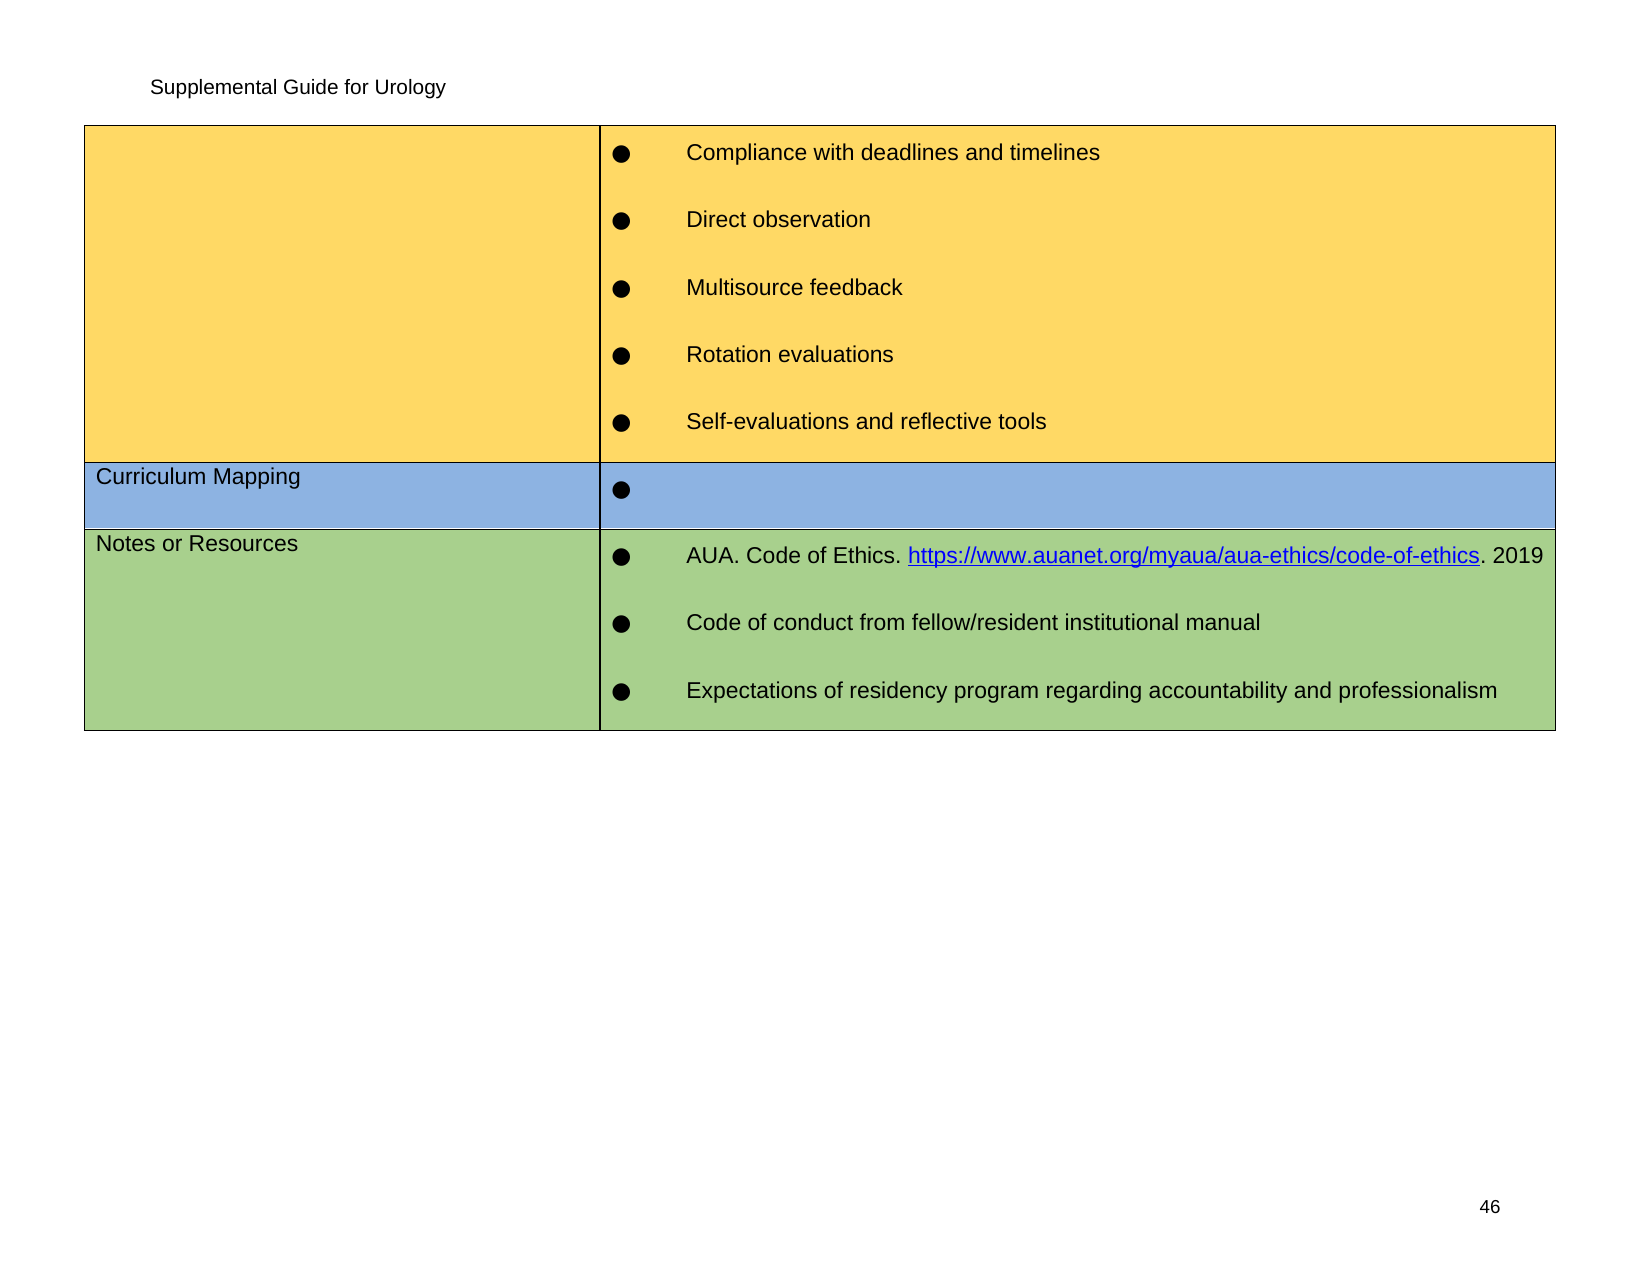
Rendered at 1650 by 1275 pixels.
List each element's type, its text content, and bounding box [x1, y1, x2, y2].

table_cell AUA. Code of Ethics. https://www.auanet.org/myaua/aua-ethics/code-of-ethics. 2019 Code of conduct from fellow/resident institutional manual Expectations of residency program regarding accountability and professionalism [601, 530, 1555, 730]
table_cell Notes or Resources [85, 530, 599, 730]
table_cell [85, 126, 599, 462]
table_cell [601, 463, 1555, 528]
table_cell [601, 126, 1555, 462]
table_cell Curriculum Mapping [85, 463, 599, 528]
